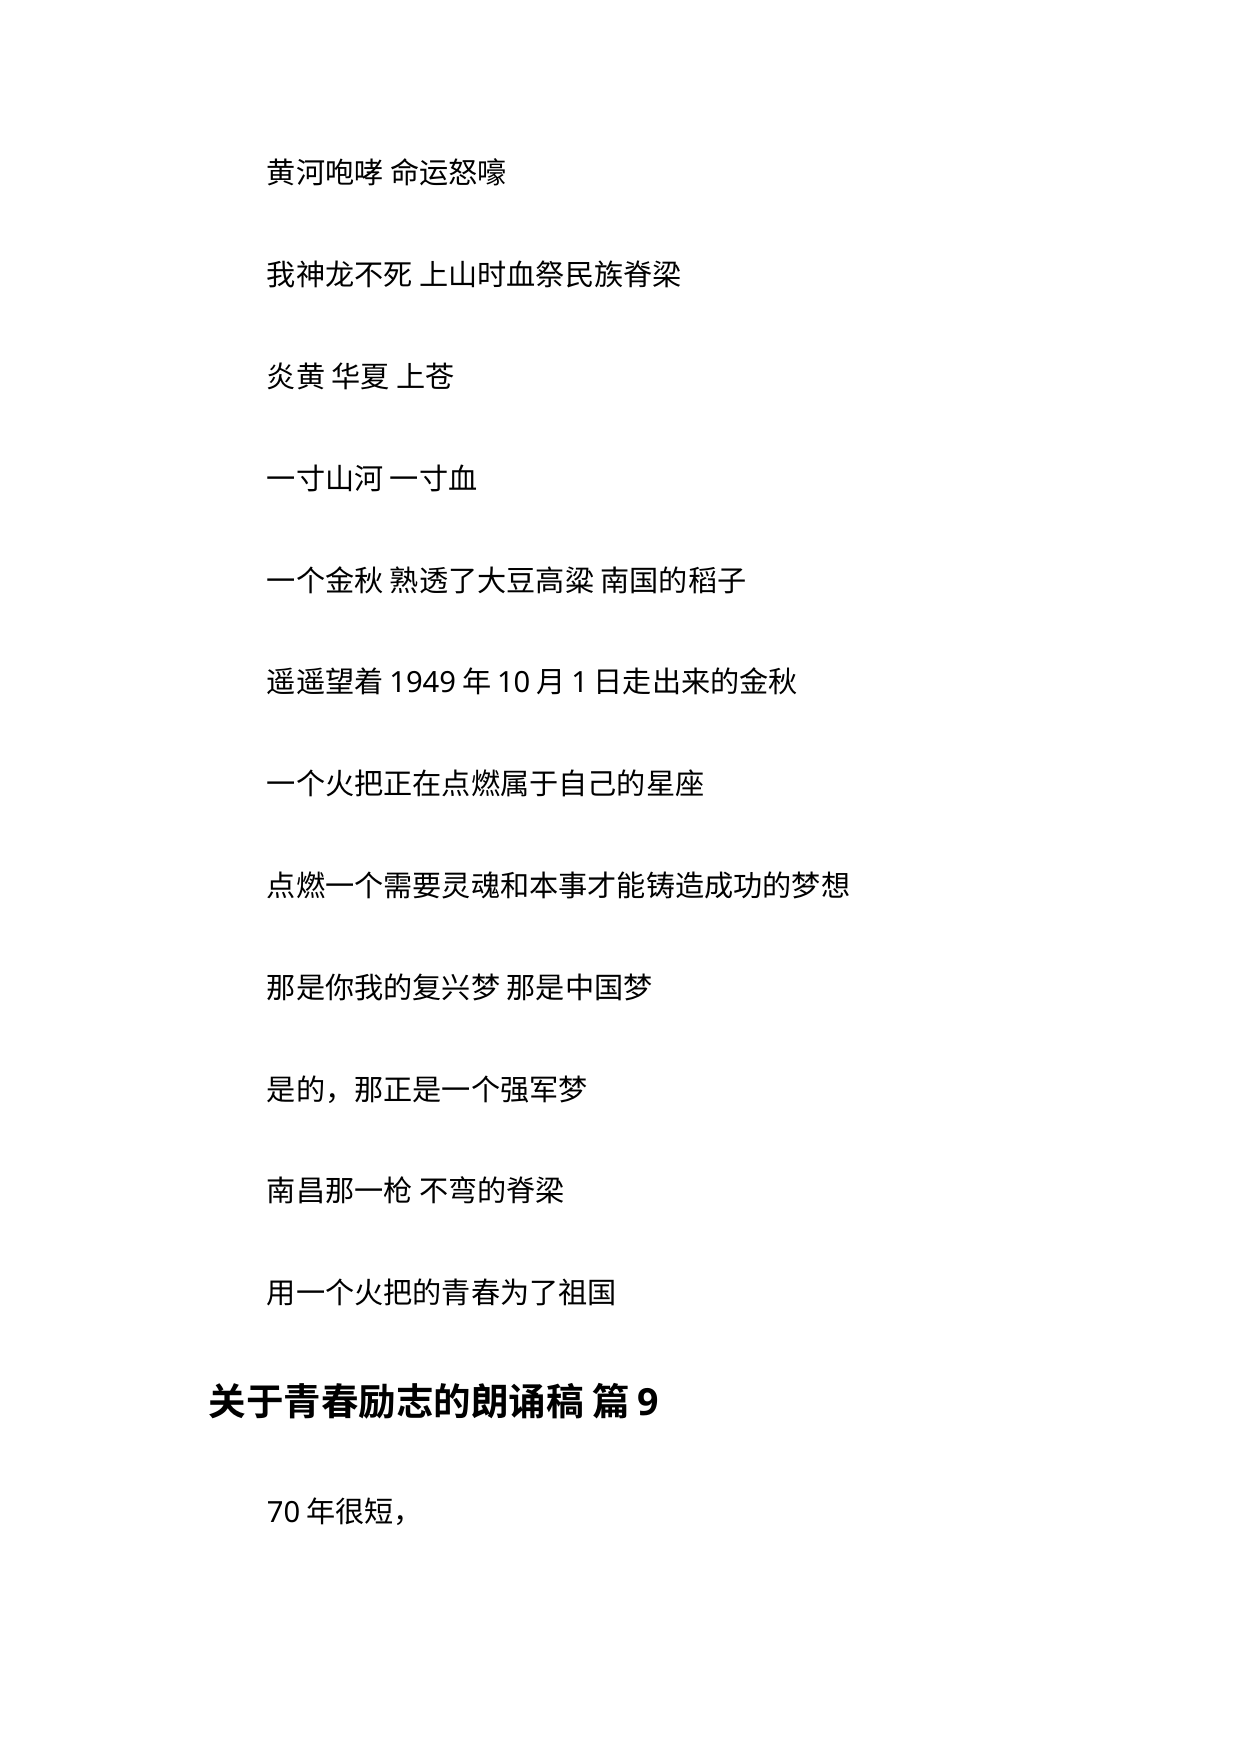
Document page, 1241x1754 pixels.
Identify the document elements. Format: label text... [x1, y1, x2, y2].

text 点燃一个需要灵魂和本事才能铸造成功的梦想 [150, 863, 1090, 905]
text 关于青春励志的朗诵稿 篇9 [150, 1371, 1090, 1426]
text 是的，那正是一个强军梦 [150, 1066, 1090, 1108]
text 一寸山河 一寸血 [150, 455, 1090, 498]
text 炎黄 华夏 上苍 [150, 353, 1090, 396]
text 南昌那一枪 不弯的脊梁 [150, 1168, 1090, 1210]
text 我神龙不死 上山时血祭民族脊梁 [150, 252, 1090, 294]
text 一个火把正在点燃属于自己的星座 [150, 761, 1090, 803]
text 一个金秋 熟透了大豆高粱 南国的稻子 [150, 557, 1090, 599]
text 70年很短， [150, 1489, 1090, 1531]
text 黄河咆哮 命运怒嚎 [150, 150, 1090, 192]
text 遥遥望着1949年10月1日走出来的金秋 [150, 659, 1090, 701]
text 那是你我的复兴梦 那是中国梦 [150, 964, 1090, 1007]
text 用一个火把的青春为了祖国 [150, 1270, 1090, 1312]
